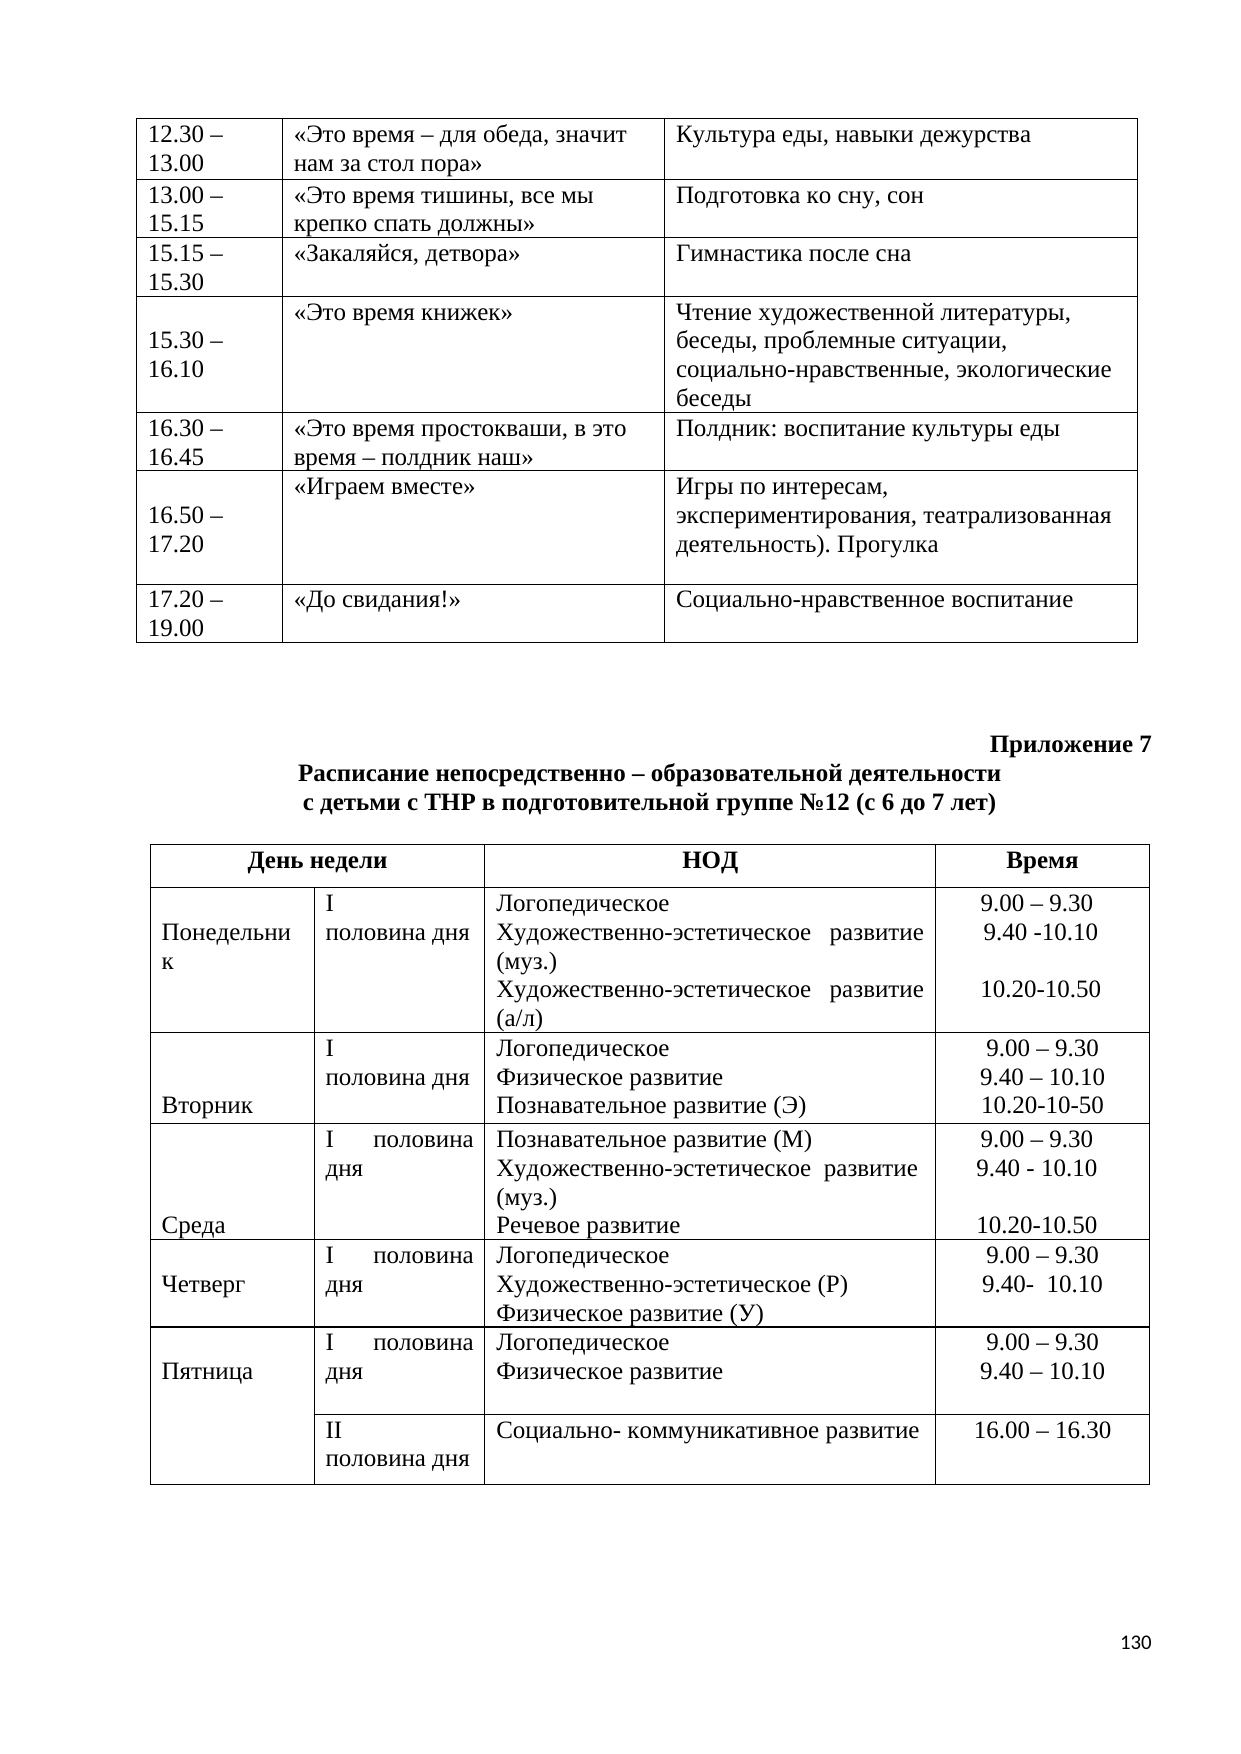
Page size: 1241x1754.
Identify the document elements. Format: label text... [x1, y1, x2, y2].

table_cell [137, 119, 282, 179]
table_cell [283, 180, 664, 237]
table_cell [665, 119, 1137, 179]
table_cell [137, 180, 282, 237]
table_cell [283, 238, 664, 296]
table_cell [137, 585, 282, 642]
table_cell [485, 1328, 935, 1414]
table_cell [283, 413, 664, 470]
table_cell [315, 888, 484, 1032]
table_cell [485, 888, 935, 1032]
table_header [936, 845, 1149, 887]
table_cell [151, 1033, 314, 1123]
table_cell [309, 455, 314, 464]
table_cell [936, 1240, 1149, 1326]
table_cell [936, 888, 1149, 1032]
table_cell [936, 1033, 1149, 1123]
text с детьми с ТНР в подготовительной группе №12 (с 6 до 7 лет) [148, 787, 1152, 816]
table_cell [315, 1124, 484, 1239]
text Приложение 7 [148, 729, 1152, 758]
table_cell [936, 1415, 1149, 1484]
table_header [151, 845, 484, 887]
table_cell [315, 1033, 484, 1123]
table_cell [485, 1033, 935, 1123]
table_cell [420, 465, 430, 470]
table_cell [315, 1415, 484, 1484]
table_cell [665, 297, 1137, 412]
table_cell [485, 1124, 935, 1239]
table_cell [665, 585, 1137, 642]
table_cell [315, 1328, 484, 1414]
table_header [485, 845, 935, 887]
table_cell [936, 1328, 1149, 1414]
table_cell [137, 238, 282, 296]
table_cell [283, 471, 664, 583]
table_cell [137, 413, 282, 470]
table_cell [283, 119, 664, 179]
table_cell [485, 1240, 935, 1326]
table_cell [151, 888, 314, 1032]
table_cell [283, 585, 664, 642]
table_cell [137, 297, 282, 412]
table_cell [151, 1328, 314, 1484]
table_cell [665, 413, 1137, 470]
text Расписание непосредственно – образовательной деятельности [148, 758, 1152, 787]
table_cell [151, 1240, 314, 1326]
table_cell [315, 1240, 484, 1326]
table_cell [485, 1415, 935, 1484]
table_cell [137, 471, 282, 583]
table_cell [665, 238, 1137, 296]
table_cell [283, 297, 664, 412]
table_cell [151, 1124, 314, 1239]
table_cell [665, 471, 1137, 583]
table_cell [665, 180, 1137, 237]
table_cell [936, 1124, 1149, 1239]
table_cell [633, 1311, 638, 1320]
